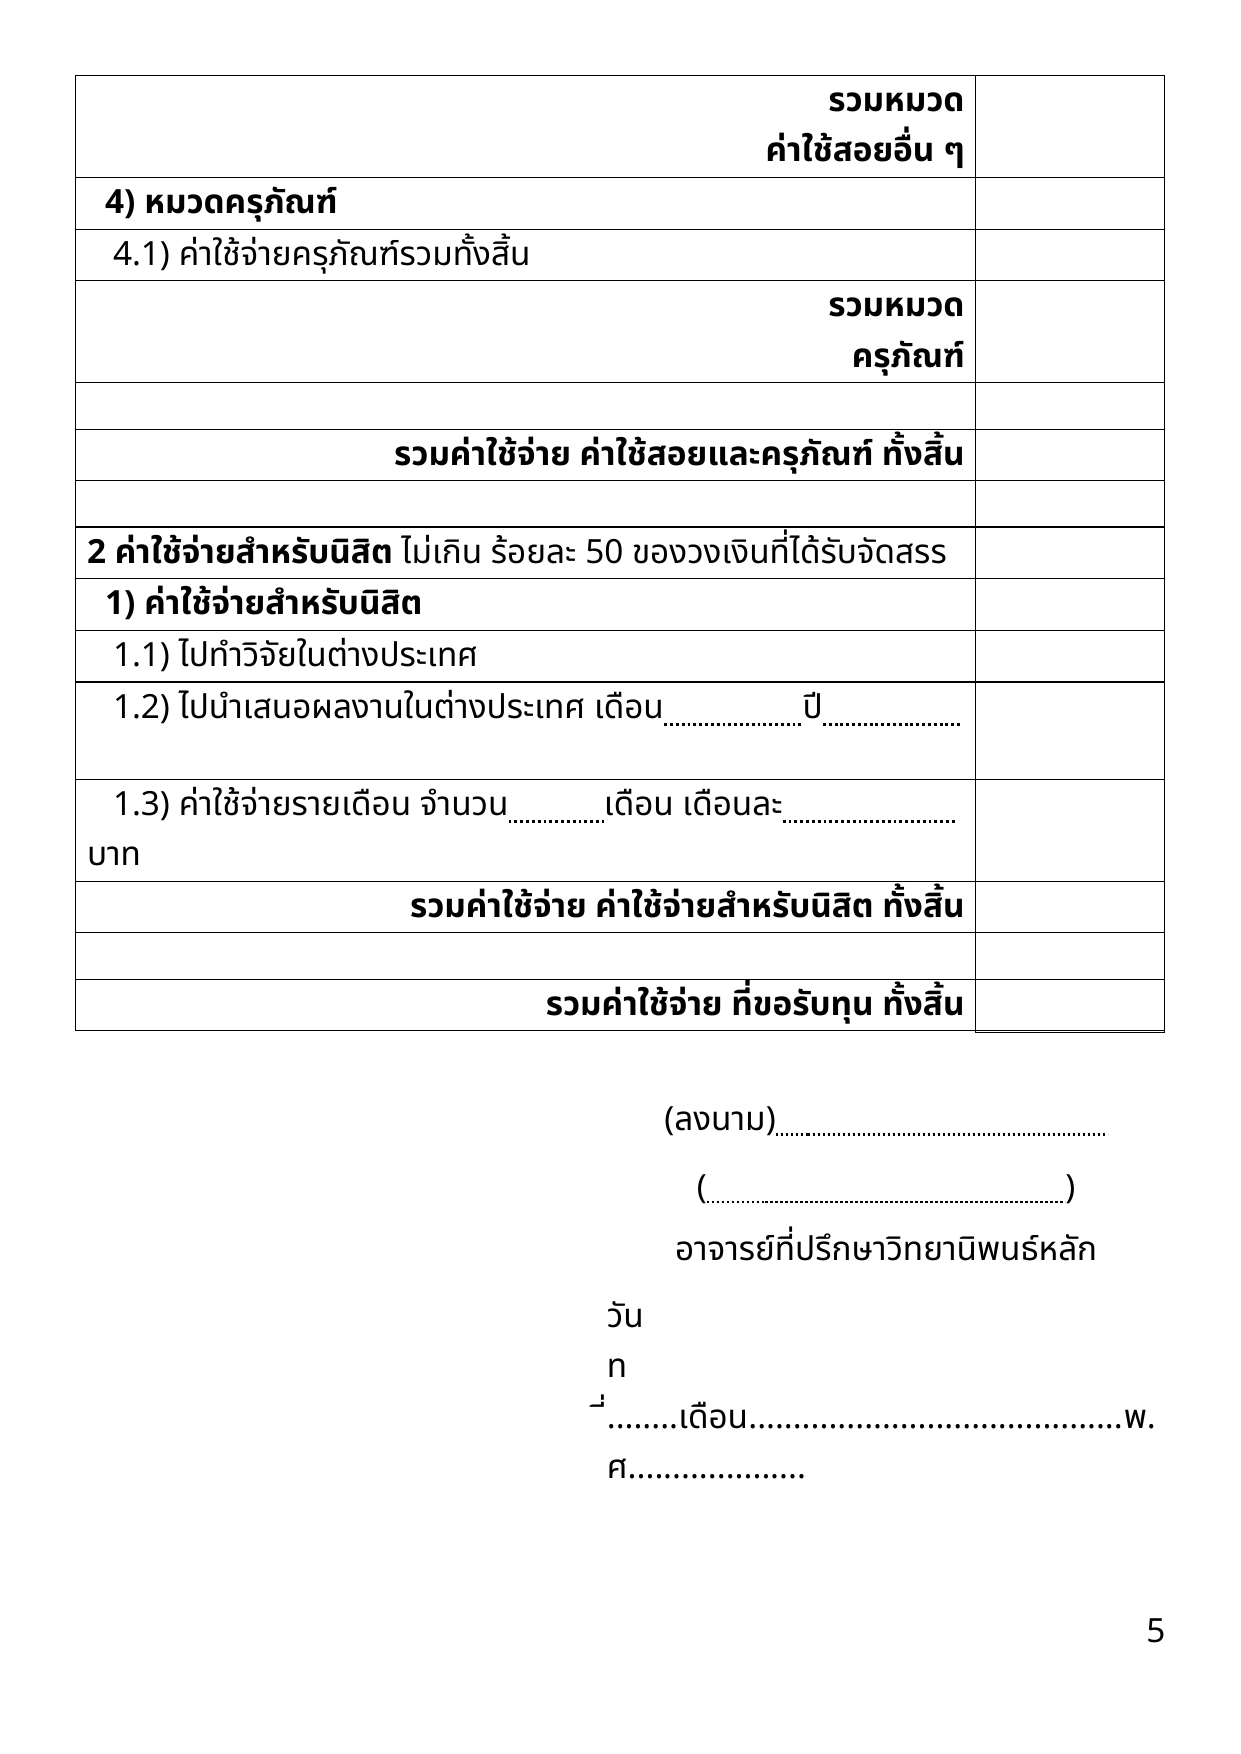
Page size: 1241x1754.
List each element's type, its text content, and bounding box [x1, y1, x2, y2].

table_cell รวมหมวดค่าใช้สอยอื่น ๆ [76, 76, 975, 177]
text วันที่........เดือน..........................................พ.ศ.................... [607, 1292, 1165, 1494]
table_cell รวมค่าใช้จ่าย ที่ขอรับทุน ทั้งสิ้น [76, 980, 975, 1030]
table_cell [976, 780, 1164, 881]
table_cell [976, 76, 1164, 177]
table_cell [976, 481, 1164, 526]
table_cell 1.2) ไปนำเสนอผลงานในต่างประเทศ เดือน ปี . [76, 683, 975, 778]
table_cell 1) ค่าใช้จ่ายสำหรับนิสิต [76, 579, 975, 630]
table_cell [976, 933, 1164, 978]
text อาจารย์ที่ปรึกษาวิทยานิพนธ์หลัก [607, 1224, 1165, 1275]
table_cell [976, 528, 1164, 578]
table_cell รวมหมวดครุภัณฑ์ [76, 281, 975, 382]
table_cell [976, 579, 1164, 630]
table_cell 4.1) ค่าใช้จ่ายครุภัณฑ์รวมทั้งสิ้น [76, 230, 975, 280]
text (ลงนาม) [607, 1095, 1165, 1146]
table_cell 4) หมวดครุภัณฑ์ [76, 178, 975, 228]
table_cell [976, 430, 1164, 480]
table_cell [976, 683, 1164, 778]
table_cell [976, 230, 1164, 280]
table_cell รวมค่าใช้จ่าย ค่าใช้สอยและครุภัณฑ์ ทั้งสิ้น [76, 430, 975, 480]
table_cell 2 ค่าใช้จ่ายสำหรับนิสิต ไม่เกิน ร้อยละ 50 ของวงเงินที่ได้รับจัดสรร [76, 528, 975, 578]
table_cell รวมค่าใช้จ่าย ค่าใช้จ่ายสำหรับนิสิต ทั้งสิ้น [76, 882, 975, 932]
table_cell [976, 882, 1164, 932]
table_cell [976, 281, 1164, 382]
table_cell [76, 933, 975, 978]
table_cell [976, 178, 1164, 228]
table_cell [76, 481, 975, 526]
table_cell 1.1) ไปทำวิจัยในต่างประเทศ [76, 631, 975, 681]
table_cell [976, 383, 1164, 428]
table_cell 1.3) ค่าใช้จ่ายรายเดือน จำนวน เดือน เดือนละ บาท [76, 780, 975, 881]
table_cell [76, 383, 975, 428]
table_cell [976, 631, 1164, 681]
text ( ) [607, 1162, 1165, 1208]
table_cell [976, 980, 1164, 1030]
